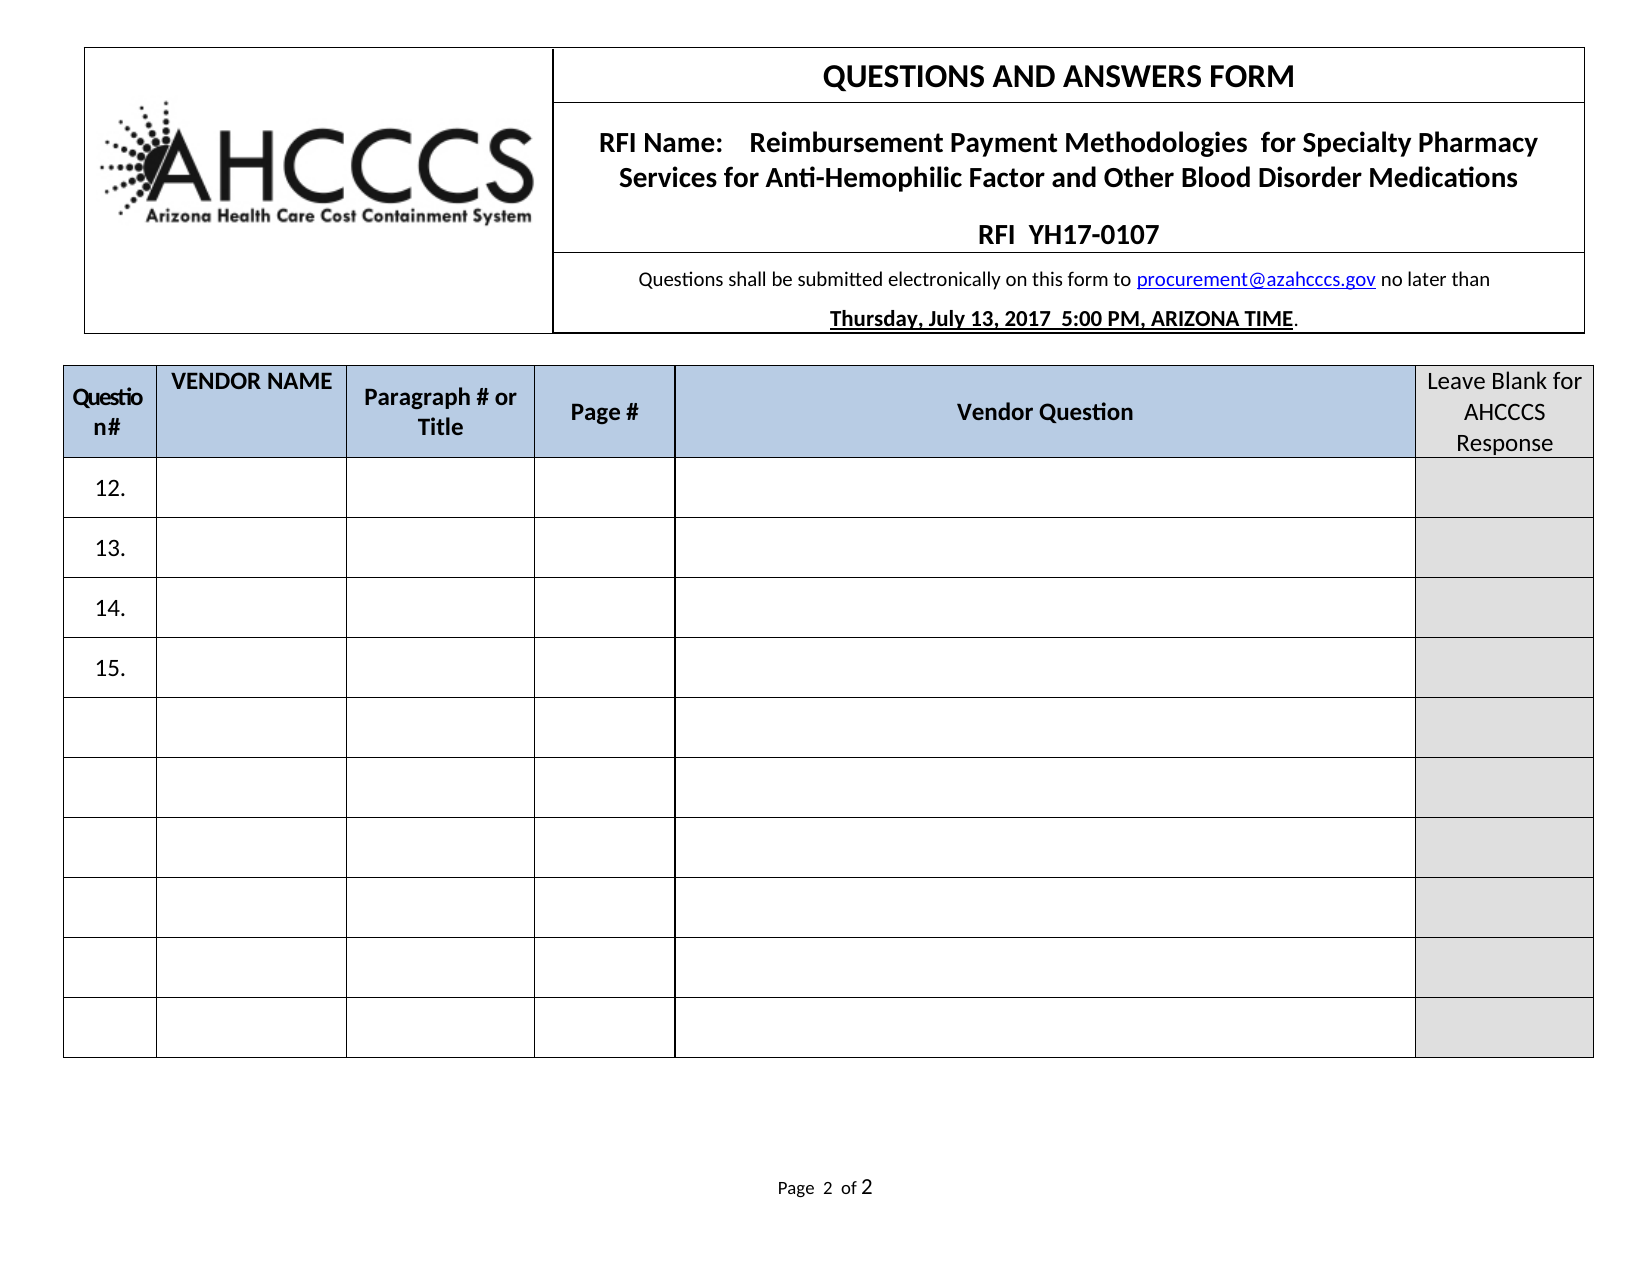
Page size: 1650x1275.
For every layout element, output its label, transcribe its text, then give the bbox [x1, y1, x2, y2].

table_header Leave Blank for AHCCCS Response [1416, 366, 1593, 457]
table_cell [676, 818, 1415, 877]
table_cell [1416, 578, 1593, 637]
table_cell [535, 458, 674, 517]
table_cell [676, 698, 1415, 757]
table_cell [1416, 698, 1593, 757]
table_cell [347, 818, 534, 877]
table_cell [535, 518, 674, 577]
table_cell [676, 758, 1415, 817]
table_cell 13. [64, 518, 156, 577]
table_cell [535, 578, 674, 637]
table_cell [535, 998, 674, 1057]
table_cell [64, 938, 156, 997]
table_cell [1416, 758, 1593, 817]
table_cell [347, 998, 534, 1057]
table_cell [676, 578, 1415, 637]
table_cell [64, 998, 156, 1057]
table_header Page # [535, 366, 674, 457]
table_cell [157, 698, 346, 757]
table_cell [1416, 458, 1593, 517]
table_cell [535, 878, 674, 937]
table_cell [535, 818, 674, 877]
table_cell [157, 578, 346, 637]
table_cell [535, 698, 674, 757]
table_cell [676, 998, 1415, 1057]
table_cell [157, 998, 346, 1057]
table_cell [157, 818, 346, 877]
table_cell [1416, 938, 1593, 997]
table_cell [157, 878, 346, 937]
table_header Vendor Question [676, 366, 1415, 457]
table_cell [157, 518, 346, 577]
table_cell [347, 878, 534, 937]
table_cell 14. [64, 578, 156, 637]
table_header Paragraph # or Title [347, 366, 534, 457]
table_cell [535, 938, 674, 997]
picture [95, 95, 537, 233]
table_cell [157, 758, 346, 817]
table_cell [347, 638, 534, 697]
table_cell [535, 638, 674, 697]
table_cell [676, 878, 1415, 937]
table_cell [64, 698, 156, 757]
table_cell [1416, 518, 1593, 577]
table_cell [676, 938, 1415, 997]
table_cell [157, 638, 346, 697]
table_cell [676, 458, 1415, 517]
table_cell [347, 758, 534, 817]
table_cell [1416, 878, 1593, 937]
table_cell [64, 818, 156, 877]
table_cell [347, 698, 534, 757]
table_cell [347, 458, 534, 517]
table_cell [1416, 998, 1593, 1057]
table_cell [347, 578, 534, 637]
table_cell [347, 518, 534, 577]
table_cell [157, 458, 346, 517]
table_cell 15. [64, 638, 156, 697]
table_cell 12. [64, 458, 156, 517]
table_header Question # [64, 366, 156, 457]
table_header VENDOR NAME [157, 366, 346, 457]
table_cell [676, 638, 1415, 697]
table_cell [157, 938, 346, 997]
table_cell [1416, 638, 1593, 697]
table_cell [1416, 818, 1593, 877]
table_cell [64, 878, 156, 937]
table_cell [64, 758, 156, 817]
table_cell [676, 518, 1415, 577]
table_cell [535, 758, 674, 817]
table_cell [347, 938, 534, 997]
